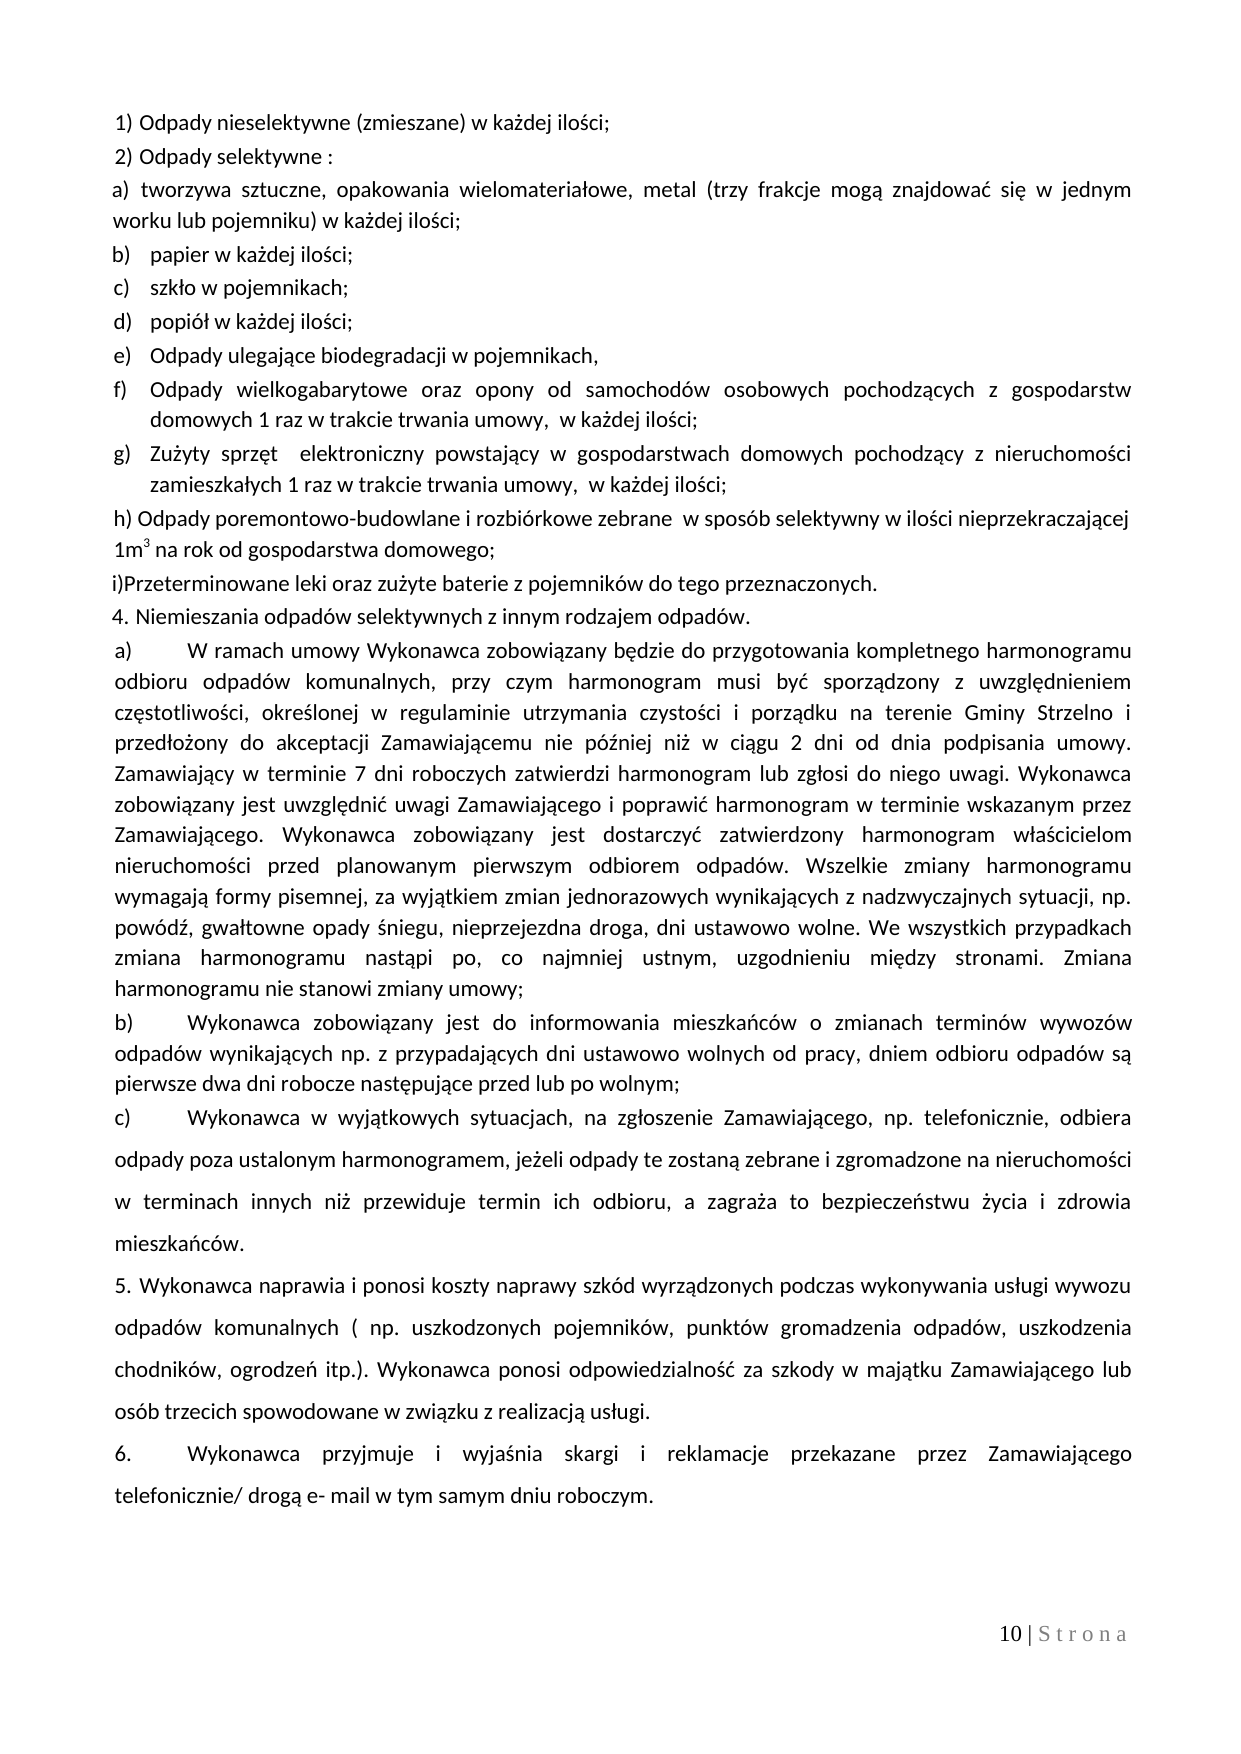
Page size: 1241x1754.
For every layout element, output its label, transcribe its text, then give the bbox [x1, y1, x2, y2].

text 1) Odpady nieselektywne (zmieszane) w każdej ilości; [114, 108, 973, 136]
list W ramach umowy Wykonawca zobowiązany będzie do przygotowania kompletnego harmonogramu odbioru odpadów komunalnych, przy czym harmonogram musi być sporządzony z uwzględnieniem częstotliwości, określonej w regulaminie utrzymania czystości i porządku na terenie Gminy Strzelno i przedłożony do akceptacji Zamawiającemu nie później niż w ciągu 2 dni od dnia podpisania umowy. Zamawiający w terminie 7 dni roboczych zatwierdzi harmonogram lub zgłosi do niego uwagi. Wykonawca zobowiązany jest uwzględnić uwagi Zamawiającego i poprawić harmonogram w terminie wskazanym przez Zamawiającego. Wykonawca zobowiązany jest dostarczyć zatwierdzony harmonogram właścicielom nieruchomości przed planowanym pierwszym odbiorem odpadów. Wszelkie zmiany harmonogramu wymagają formy pisemnej, za wyjątkiem zmian jednorazowych wynikających z nadzwyczajnych sytuacji, np. powódź, gwałtowne opady śniegu, nieprzejezdna droga, dni ustawowo wolne. We wszystkich przypadkach zmiana harmonogramu nastąpi po, co najmniej ustnym, uzgodnieniu między stronami. Zmiana harmonogramu nie stanowi zmiany umowy; [114, 636, 1133, 1002]
text h) Odpady poremontowo-budowlane i rozbiórkowe zebrane w sposób selektywny w ilości nieprzekraczającej [113, 504, 1133, 532]
text 5. Wykonawca naprawia i ponosi koszty naprawy szkód wyrządzonych podczas wykonywania usługi wywozu odpadów komunalnych ( np. uszkodzonych pojemników, punktów gromadzenia odpadów, uszkodzenia chodników, ogrodzeń itp.). Wykonawca ponosi odpowiedzialność za szkody w majątku Zamawiającego lub osób trzecich spowodowane w związku z realizacją usługi. [114, 1271, 1133, 1425]
list Wykonawca przyjmuje i wyjaśnia skargi i reklamacje przekazane przez Zamawiającego telefonicznie/ drogą e- mail w tym samym dniu roboczym. [114, 1439, 1133, 1509]
text i)Przeterminowane leki oraz zużyte baterie z pojemników do tego przeznaczonych. [112, 569, 1133, 597]
list Wykonawca w wyjątkowych sytuacjach, na zgłoszenie Zamawiającego, np. telefonicznie, odbiera odpady poza ustalonym harmonogramem, jeżeli odpady te zostaną zebrane i zgromadzone na nieruchomości w terminach innych niż przewiduje termin ich odbioru, a zagraża to bezpieczeństwu życia i zdrowia mieszkańców. [114, 1103, 1133, 1257]
text 4. Niemieszania odpadów selektywnych z innym rodzajem odpadów. [112, 602, 1133, 630]
text 1m3 na rok od gospodarstwa domowego; [113, 535, 1133, 563]
list szkło w pojemnikach; [113, 273, 1133, 302]
list Odpady wielkogabarytowe oraz opony od samochodów osobowych pochodzących z gospodarstw domowych 1 raz w trakcie trwania umowy, w każdej ilości; [113, 375, 1133, 433]
list Odpady ulegające biodegradacji w pojemnikach, [113, 341, 1133, 369]
list Wykonawca zobowiązany jest do informowania mieszkańców o zmianach terminów wywozów odpadów wynikających np. z przypadających dni ustawowo wolnych od pracy, dniem odbioru odpadów są pierwsze dwa dni robocze następujące przed lub po wolnym; [114, 1008, 1133, 1097]
list Zużyty sprzęt elektroniczny powstający w gospodarstwach domowych pochodzący z nieruchomości zamieszkałych 1 raz w trakcie trwania umowy, w każdej ilości; [113, 439, 1133, 498]
text a) tworzywa sztuczne, opakowania wielomateriałowe, metal (trzy frakcje mogą znajdować się w jednym worku lub pojemniku) w każdej ilości; [112, 175, 1133, 234]
text b) papier w każdej ilości; [112, 240, 1133, 268]
list popiół w każdej ilości; [113, 307, 1133, 335]
text 2) Odpady selektywne : [114, 142, 973, 170]
